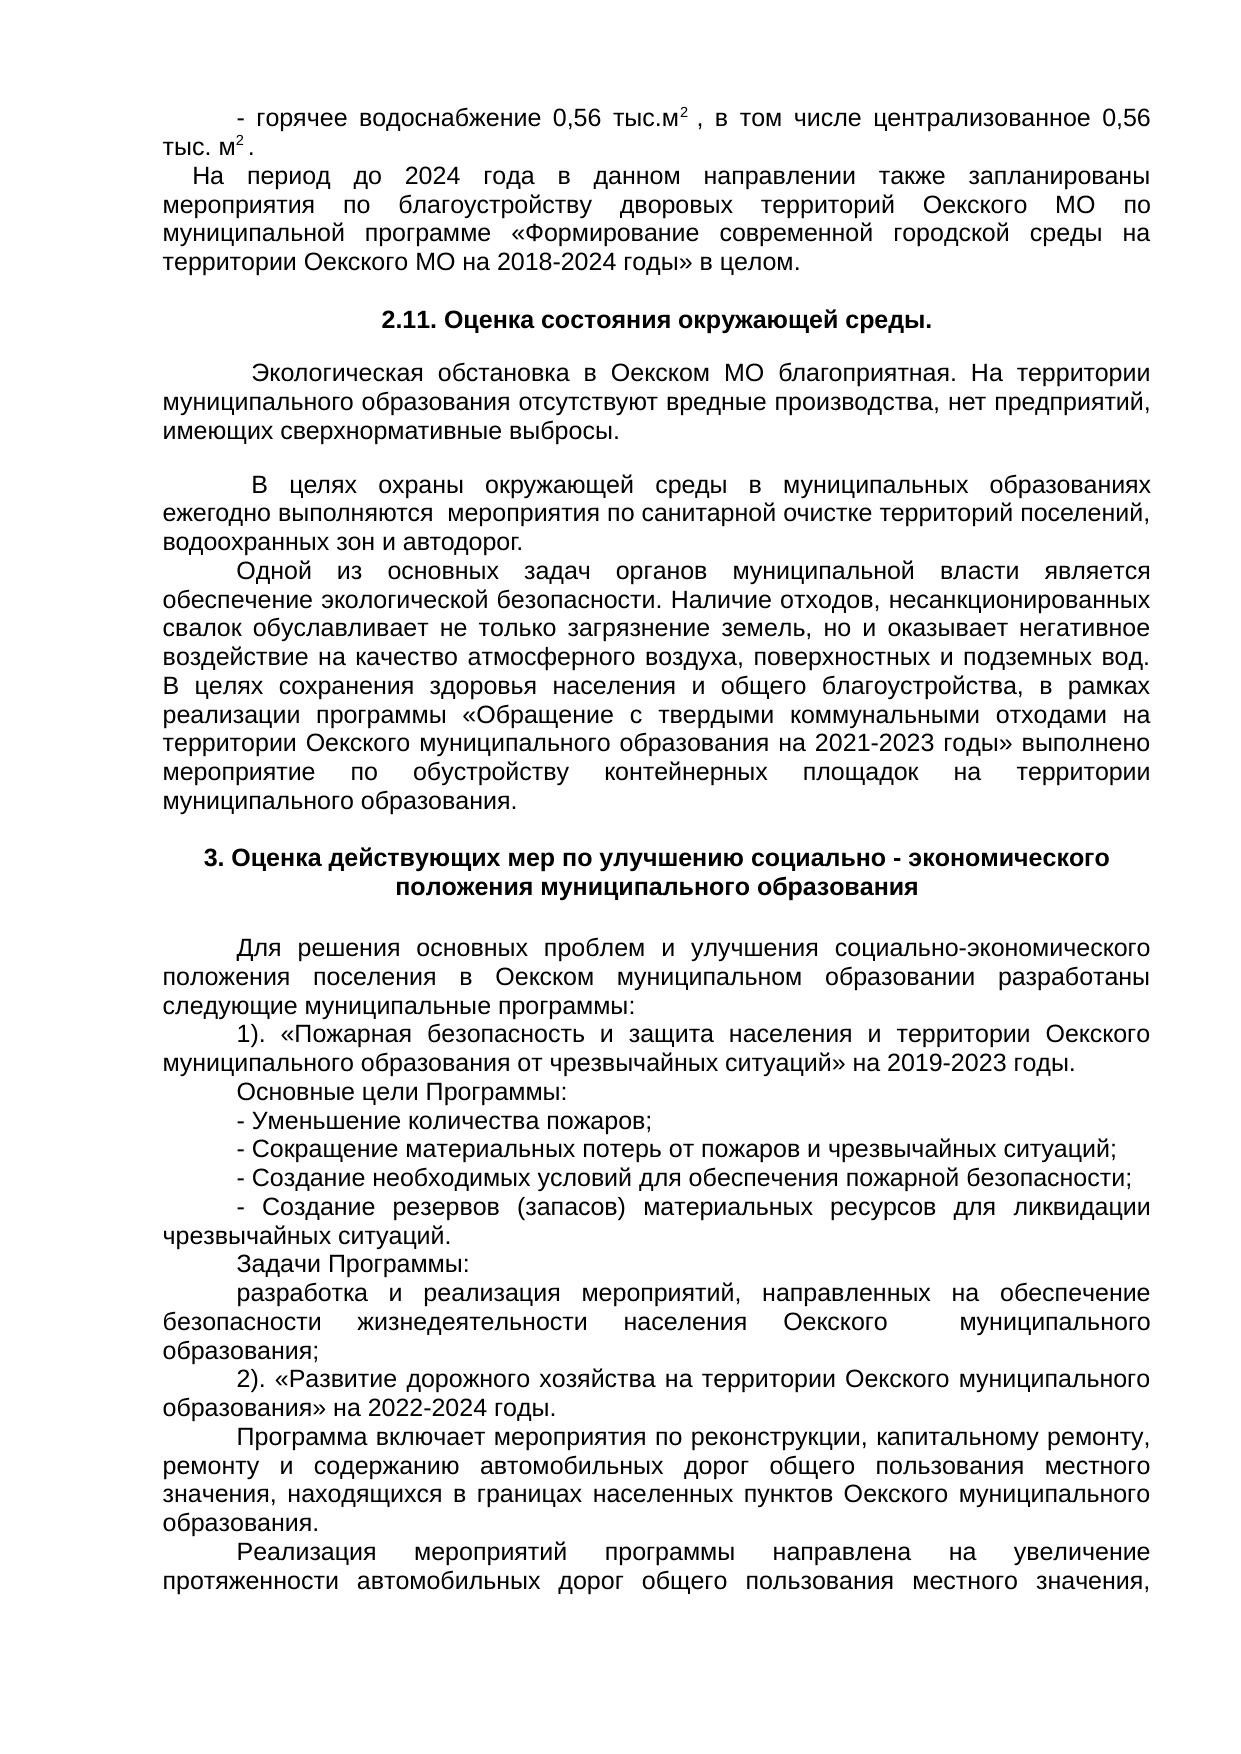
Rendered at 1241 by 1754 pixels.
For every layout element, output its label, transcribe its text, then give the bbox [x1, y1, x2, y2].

text Основные цели Программы: [162, 1077, 1152, 1106]
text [162, 1537, 1152, 1594]
text - Сокращение материальных потерь от пожаров и чрезвычайных ситуаций; [162, 1134, 1152, 1163]
text - горячее водоснабжение 0,56 тыс.м2 , в том числе централизованное 0,56 тыс. м2 . [162, 103, 1152, 161]
subtitle 3. Оценка действующих мер по улучшению социально - экономического положения муниципального образования [162, 843, 1152, 900]
subtitle 2.11. Оценка состояния окружающей среды. [162, 305, 1152, 333]
text Для решения основных проблем и улучшения социально-экономического положения поселения в Оекском муниципальном образовании разработаны следующие муниципальные программы: [162, 933, 1152, 1019]
text - Уменьшение количества пожаров; [162, 1106, 1152, 1134]
text На период до 2024 года в данном направлении также запланированы мероприятия по благоустройству дворовых территорий Оекского МО по муниципальной программе «Формирование современной городской среды на территории Оекского МО на 2018-2024 годы» в целом. [162, 161, 1152, 276]
text В целях охраны окружающей среды в муниципальных образованиях ежегодно выполняются мероприятия по санитарной очистке территорий поселений, водоохранных зон и автодорог. [162, 470, 1152, 556]
text Одной из основных задач органов муниципальной власти является обеспечение экологической безопасности. Наличие отходов, несанкционированных свалок обуславливает не только загрязнение земель, но и оказывает негативное воздействие на качество атмосферного воздуха, поверхностных и подземных вод. В целях сохранения здоровья населения и общего благоустройства, в рамках реализации программы «Обращение с твердыми коммунальными отходами на территории Оекского муниципального образования на 2021-2023 годы» выполнено мероприятие по обустройству контейнерных площадок на территории муниципального образования. [162, 556, 1152, 815]
text разработка и реализация мероприятий, направленных на обеспечение безопасности жизнедеятельности населения Оекского муниципального образования; [162, 1278, 1152, 1364]
text Программа включает мероприятия по реконструкции, капитальному ремонту, ремонту и содержанию автомобильных дорог общего пользования местного значения, находящихся в границах населенных пунктов Оекского муниципального образования. [162, 1422, 1152, 1537]
text Задачи Программы: [162, 1249, 1152, 1278]
text - Создание необходимых условий для обеспечения пожарной безопасности; [162, 1163, 1152, 1192]
text 1). «Пожарная безопасность и защита населения и территории Оекского муниципального образования от чрезвычайных ситуаций» на 2019-2023 годы. [162, 1019, 1152, 1077]
text 2). «Развитие дорожного хозяйства на территории Оекского муниципального образования» на 2022-2024 годы. [162, 1364, 1152, 1422]
text Экологическая обстановка в Оекском МО благоприятная. На территории муниципального образования отсутствуют вредные производства, нет предприятий, имеющих сверхнормативные выбросы. [162, 358, 1152, 445]
text - Создание резервов (запасов) материальных ресурсов для ликвидации чрезвычайных ситуаций. [162, 1192, 1152, 1249]
